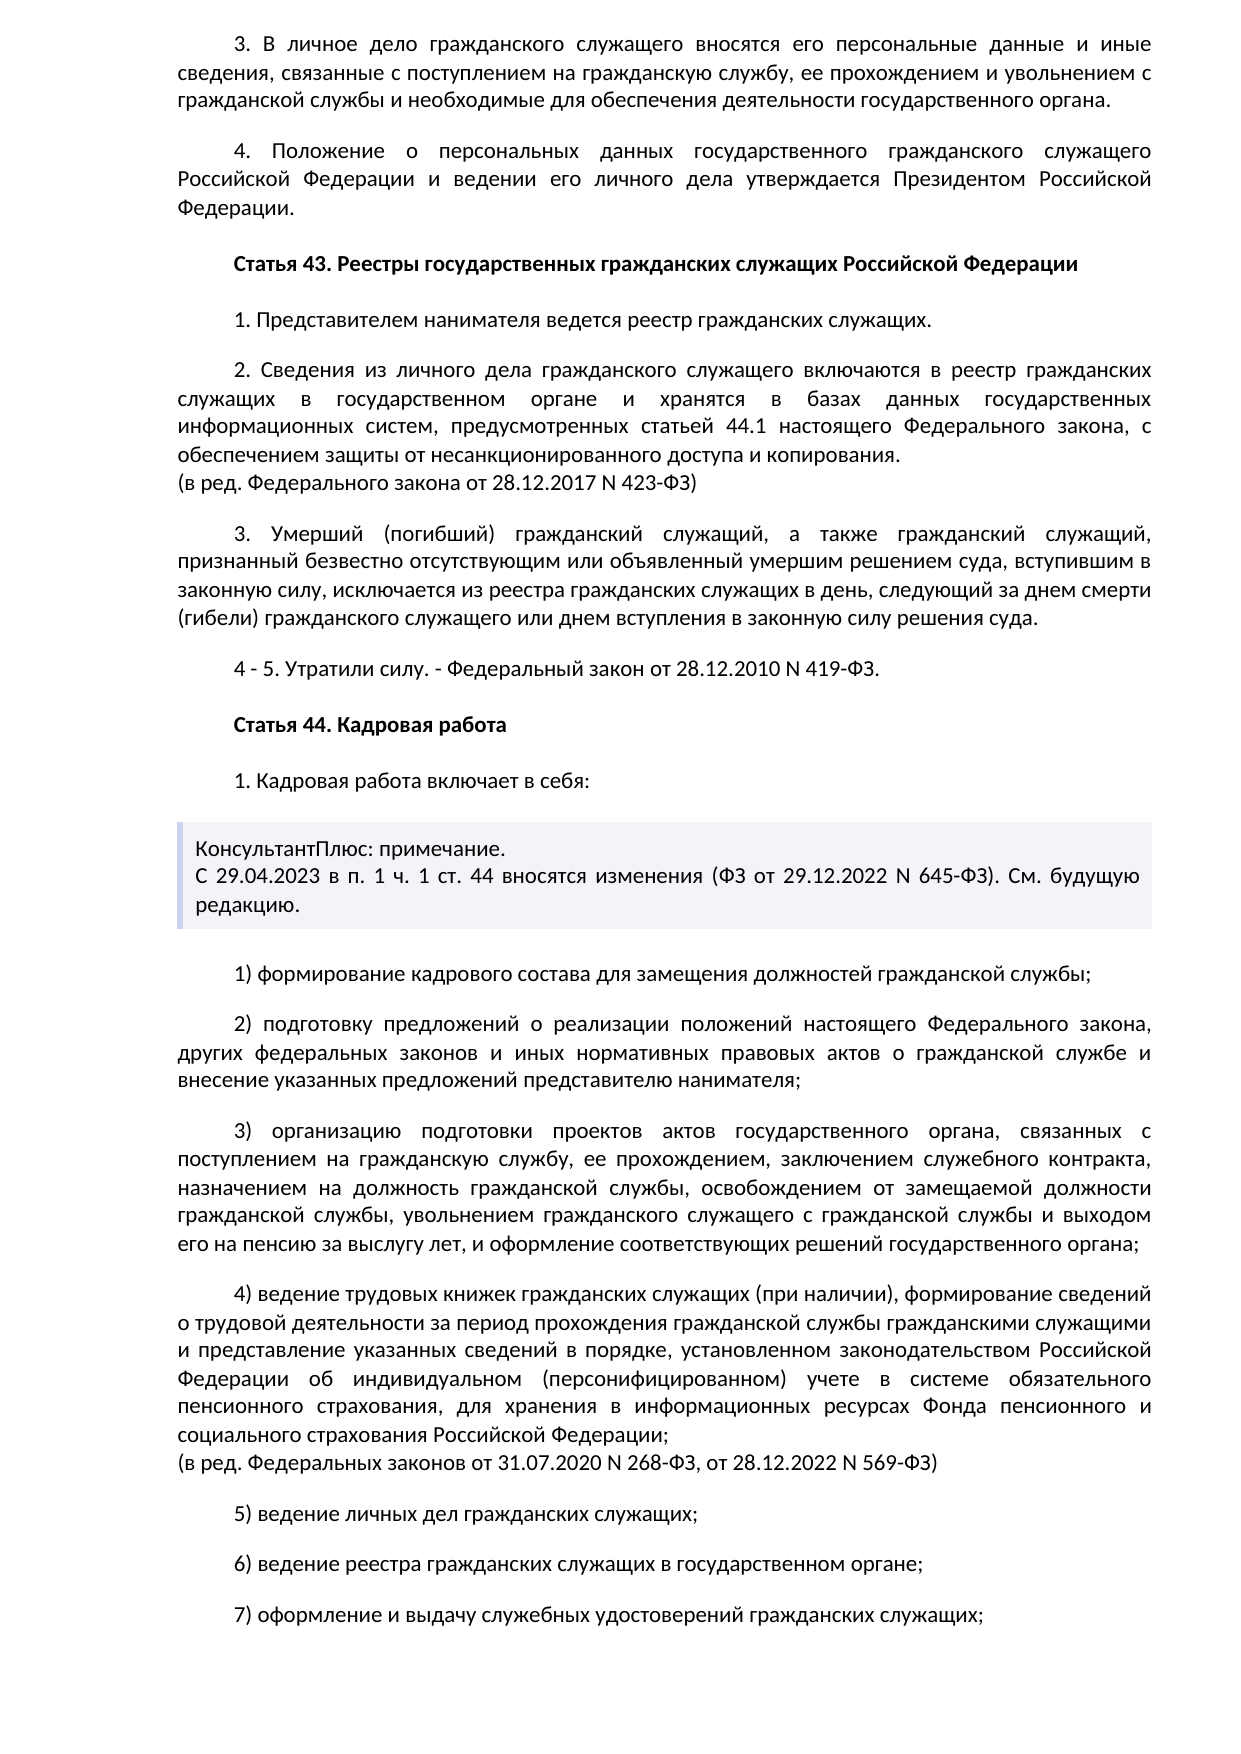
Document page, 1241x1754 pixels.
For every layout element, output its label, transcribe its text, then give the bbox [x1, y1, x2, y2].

text 3. Умерший (погибший) гражданский служащий, а также гражданский служащий, признанный безвестно отсутствующим или объявленный умершим решением суда, вступившим в законную силу, исключается из реестра гражданских служащих в день, следующий за днем смерти (гибели) гражданского служащего или днем вступления в законную силу решения суда. [177, 519, 1152, 631]
table_header [183, 822, 195, 929]
text 4) ведение трудовых книжек гражданских служащих (при наличии), формирование сведений о трудовой деятельности за период прохождения гражданской службы гражданскими служащими и представление указанных сведений в порядке, установленном законодательством Российской Федерации об индивидуальном (персонифицированном) учете в системе обязательного пенсионного страхования, для хранения в информационных ресурсах Фонда пенсионного и социального страхования Российской Федерации; [177, 1279, 1152, 1448]
text 2. Сведения из личного дела гражданского служащего включаются в реестр гражданских служащих в государственном органе и хранятся в базах данных государственных информационных систем, предусмотренных статьей 44.1 настоящего Федерального закона, с обеспечением защиты от несанкционированного доступа и копирования. [177, 356, 1152, 468]
title Статья 44. Кадровая работа [177, 710, 1152, 738]
text 6) ведение реестра гражданских служащих в государственном органе; [177, 1549, 1152, 1578]
text 7) оформление и выдачу служебных удостоверений гражданских служащих; [177, 1601, 1152, 1628]
text 1. Представителем нанимателя ведется реестр гражданских служащих. [177, 305, 1152, 333]
text 2) подготовку предложений о реализации положений настоящего Федерального закона, других федеральных законов и иных нормативных правовых актов о гражданской службе и внесение указанных предложений представителю нанимателя; [177, 1009, 1152, 1094]
text 3) организацию подготовки проектов актов государственного органа, связанных с поступлением на гражданскую службу, ее прохождением, заключением служебного контракта, назначением на должность гражданской службы, освобождением от замещаемой должности гражданской службы, увольнением гражданского служащего с гражданской службы и выходом его на пенсию за выслугу лет, и оформление соответствующих решений государственного органа; [177, 1117, 1152, 1257]
text 5) ведение личных дел гражданских служащих; [177, 1499, 1152, 1527]
text 3. В личное дело гражданского служащего вносятся его персональные данные и иные сведения, связанные с поступлением на гражданскую службу, ее прохождением и увольнением с гражданской службы и необходимые для обеспечения деятельности государственного органа. [177, 29, 1152, 114]
text 1. Кадровая работа включает в себя: [177, 766, 1152, 794]
text 4. Положение о персональных данных государственного гражданского служащего Российской Федерации и ведении его личного дела утверждается Президентом Российской Федерации. [177, 137, 1152, 221]
text 1) формирование кадрового состава для замещения должностей гражданской службы; [177, 959, 1152, 987]
title Статья 43. Реестры государственных гражданских служащих Российской Федерации [177, 249, 1152, 277]
table_header [177, 822, 183, 929]
table_header [1140, 822, 1152, 929]
text (в ред. Федеральных законов от 31.07.2020 N 268-ФЗ, от 28.12.2022 N 569-ФЗ) [177, 1448, 1152, 1476]
text 4 - 5. Утратили силу. - Федеральный закон от 28.12.2010 N 419-ФЗ. [177, 654, 1152, 682]
text (в ред. Федерального закона от 28.12.2017 N 423-ФЗ) [177, 468, 1152, 496]
table_header КонсультантПлюс: примечание. С 29.04.2023 в п. 1 ч. 1 ст. 44 вносятся изменения (ФЗ от 29.12.2022 N 645-ФЗ). См. будущую редакцию. [195, 822, 1140, 929]
